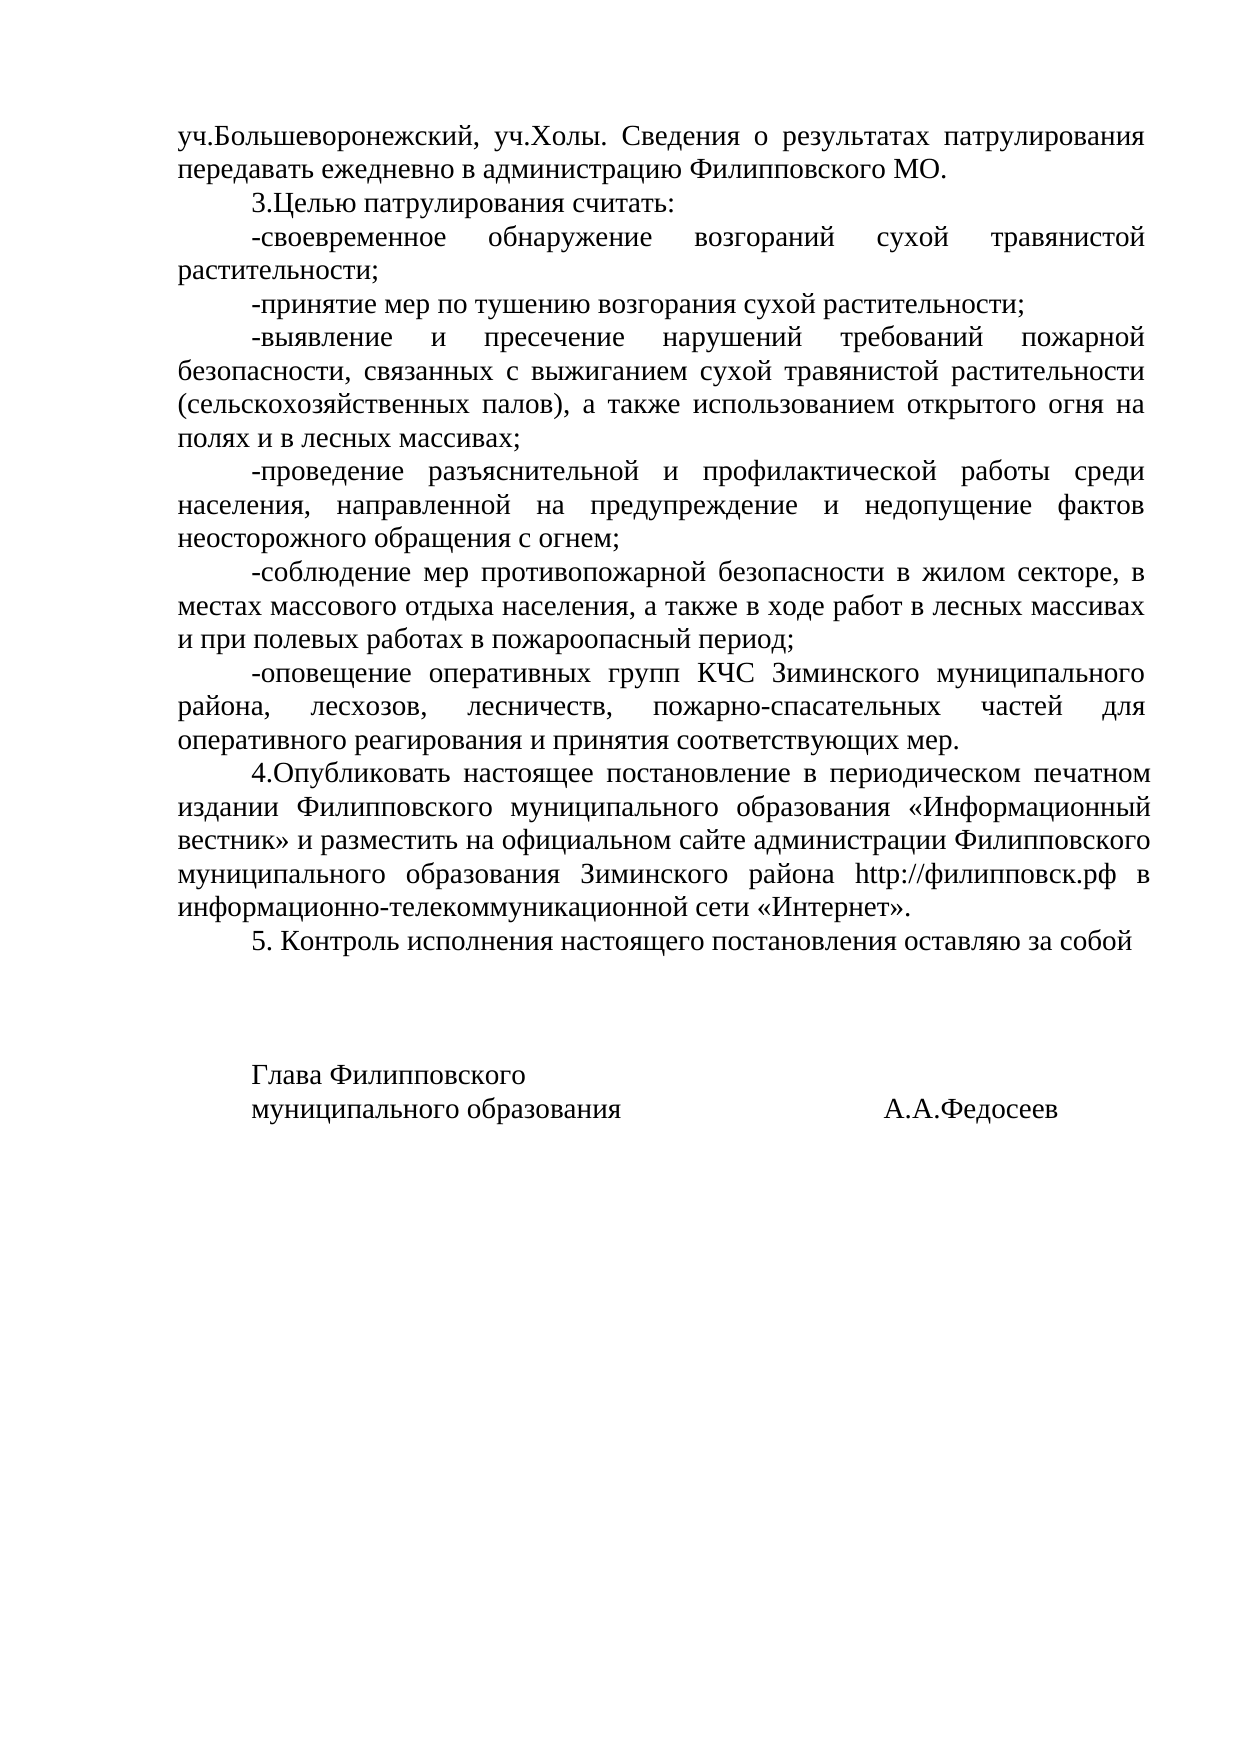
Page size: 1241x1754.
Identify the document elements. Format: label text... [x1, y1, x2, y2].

text -своевременное обнаружение возгораний сухой травянистой растительности; [177, 219, 1146, 286]
text Глава Филипповского [177, 1057, 1152, 1091]
text 3.Целью патрулирования считать: [177, 185, 1146, 219]
text 5. Контроль исполнения настоящего постановления оставляю за собой [177, 923, 1146, 957]
text -принятие мер по тушению возгорания сухой растительности; [177, 286, 1146, 319]
text муниципального образования А.А.Федосеев [177, 1091, 1152, 1124]
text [177, 118, 1146, 185]
text -проведение разъяснительной и профилактической работы среди населения, направленной на предупреждение и недопущение фактов неосторожного обращения с огнем; [177, 453, 1146, 554]
text -выявление и пресечение нарушений требований пожарной безопасности, связанных с выжиганием сухой травянистой растительности (сельскохозяйственных палов), а также использованием открытого огня на полях и в лесных массивах; [177, 319, 1146, 453]
text -соблюдение мер противопожарной безопасности в жилом секторе, в местах массового отдыха населения, а также в ходе работ в лесных массивах и при полевых работах в пожароопасный период; [177, 554, 1146, 655]
text -оповещение оперативных групп КЧС Зиминского муниципального района, лесхозов, лесничеств, пожарно-спасательных частей для оперативного реагирования и принятия соответствующих мер. [177, 655, 1146, 755]
text 4.Опубликовать настоящее постановление в периодическом печатном издании Филипповского муниципального образования «Информационный вестник» и разместить на официальном сайте администрации Филипповского муниципального образования Зиминского района http://филипповск.рф в информационно-телекоммуникационной сети «Интернет». [177, 755, 1152, 923]
